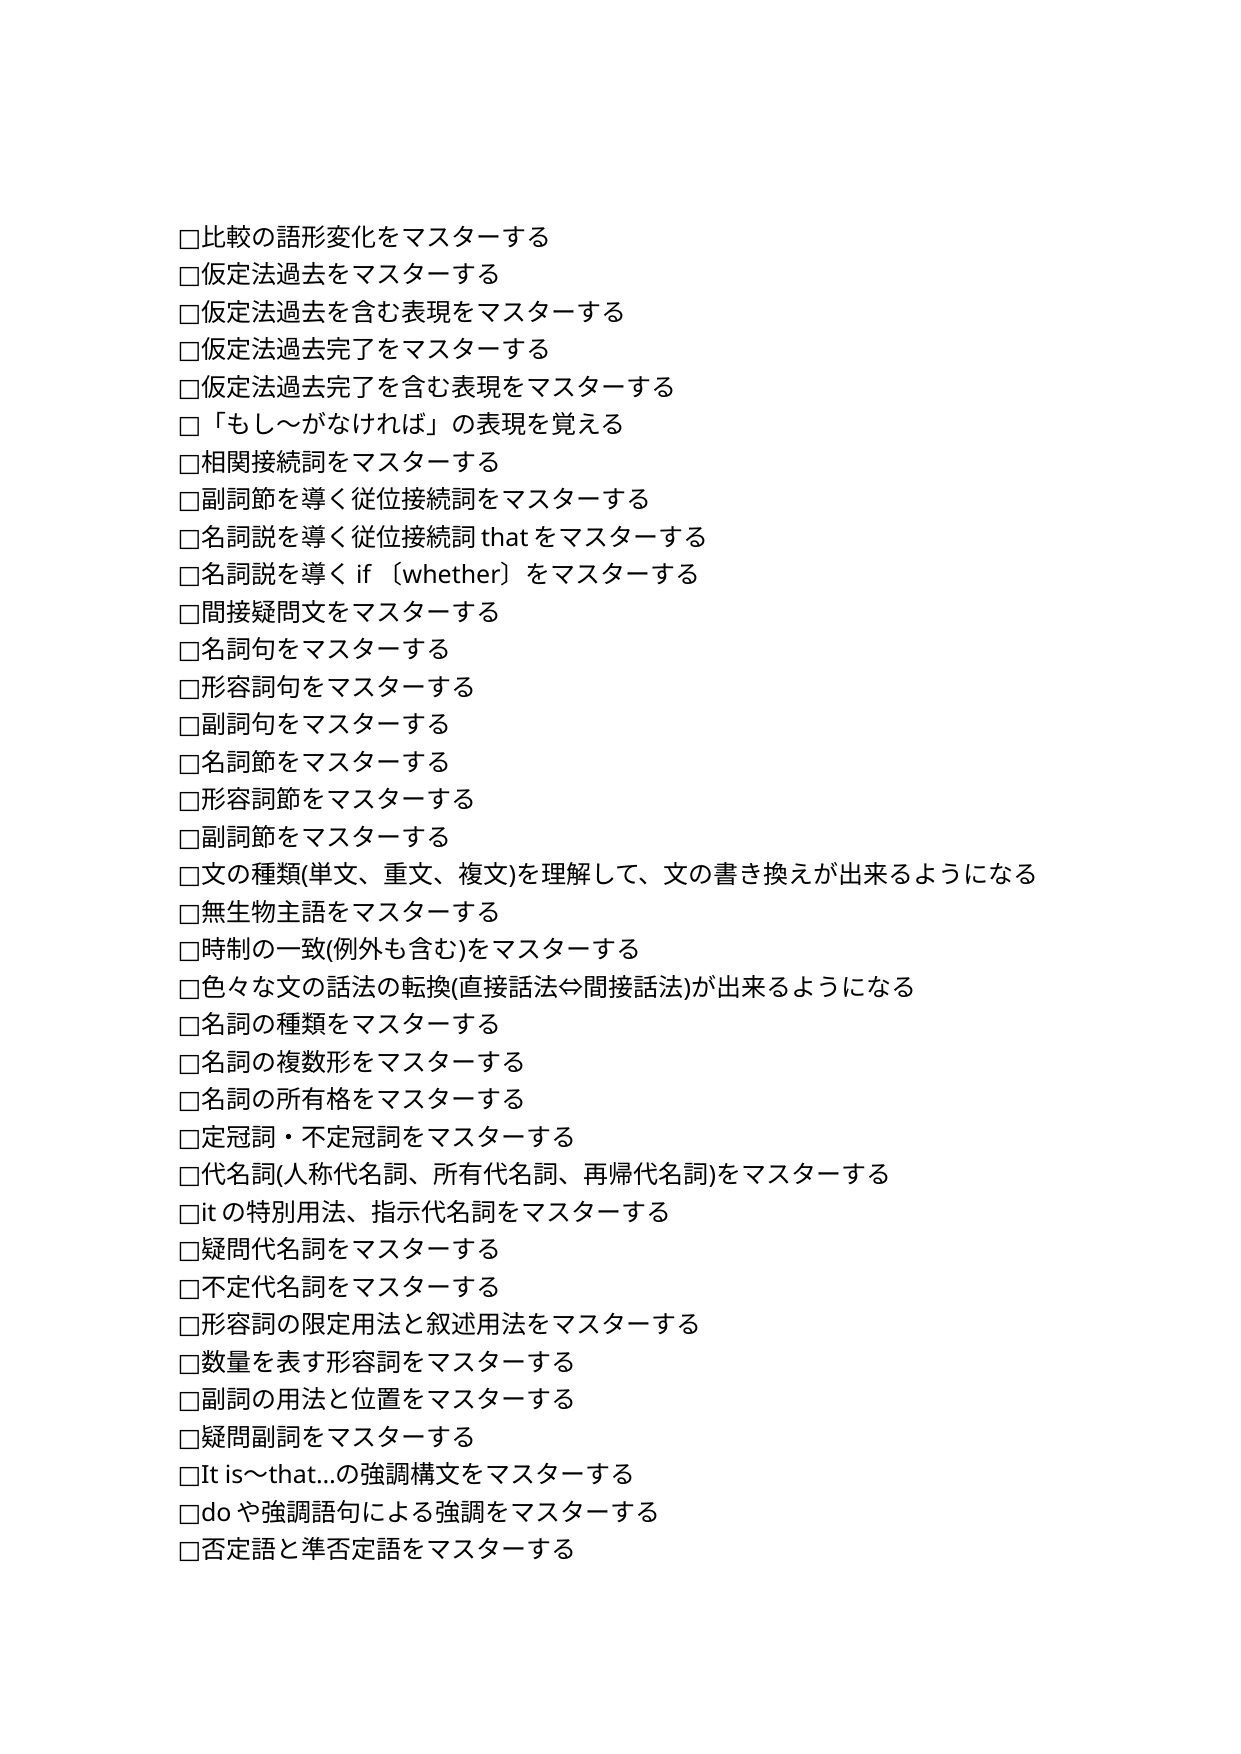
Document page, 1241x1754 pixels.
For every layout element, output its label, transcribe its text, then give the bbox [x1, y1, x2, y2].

text □仮定法過去を含む表現をマスターする [177, 292, 1063, 329]
text □名詞の種類をマスターする [177, 1004, 1063, 1042]
text □疑問代名詞をマスターする [177, 1229, 1063, 1267]
text □仮定法過去をマスターする [177, 254, 1063, 292]
text □代名詞(人称代名詞、所有代名詞、再帰代名詞)をマスターする [177, 1154, 1063, 1192]
text □名詞の所有格をマスターする [177, 1079, 1063, 1117]
text □疑問副詞をマスターする [177, 1417, 1063, 1454]
text □名詞説を導く従位接続詞thatをマスターする [177, 517, 1063, 554]
text □doや強調語句による強調をマスターする [177, 1492, 1063, 1529]
text □itの特別用法、指示代名詞をマスターする [177, 1192, 1063, 1229]
text □副詞節をマスターする [177, 817, 1063, 854]
text □定冠詞・不定冠詞をマスターする [177, 1117, 1063, 1154]
text □色々な文の話法の転換(直接話法⇔間接話法)が出来るようになる [177, 967, 1063, 1004]
text □副詞句をマスターする [177, 704, 1063, 742]
text □仮定法過去完了を含む表現をマスターする [177, 367, 1063, 404]
text □無生物主語をマスターする [177, 892, 1063, 929]
text □名詞の複数形をマスターする [177, 1042, 1063, 1079]
text □数量を表す形容詞をマスターする [177, 1342, 1063, 1379]
text □形容詞の限定用法と叙述用法をマスターする [177, 1304, 1063, 1342]
text □間接疑問文をマスターする [177, 592, 1063, 629]
text □名詞説を導くif 〔whether〕をマスターする [177, 554, 1063, 592]
text □比較の語形変化をマスターする [177, 217, 1063, 254]
text □相関接続詞をマスターする [177, 442, 1063, 479]
text □不定代名詞をマスターする [177, 1267, 1063, 1304]
text □仮定法過去完了をマスターする [177, 329, 1063, 367]
text □副詞節を導く従位接続詞をマスターする [177, 479, 1063, 517]
text □名詞句をマスターする [177, 629, 1063, 667]
text □形容詞句をマスターする [177, 667, 1063, 704]
text □否定語と準否定語をマスターする [177, 1529, 1063, 1567]
text □時制の一致(例外も含む)をマスターする [177, 929, 1063, 967]
text □文の種類(単文、重文、複文)を理解して、文の書き換えが出来るようになる [177, 854, 1063, 892]
text □It is～that…の強調構文をマスターする [177, 1454, 1063, 1492]
text □「もし～がなければ」の表現を覚える [177, 404, 1063, 442]
text □名詞節をマスターする [177, 742, 1063, 779]
text □副詞の用法と位置をマスターする [177, 1379, 1063, 1417]
text □形容詞節をマスターする [177, 779, 1063, 817]
